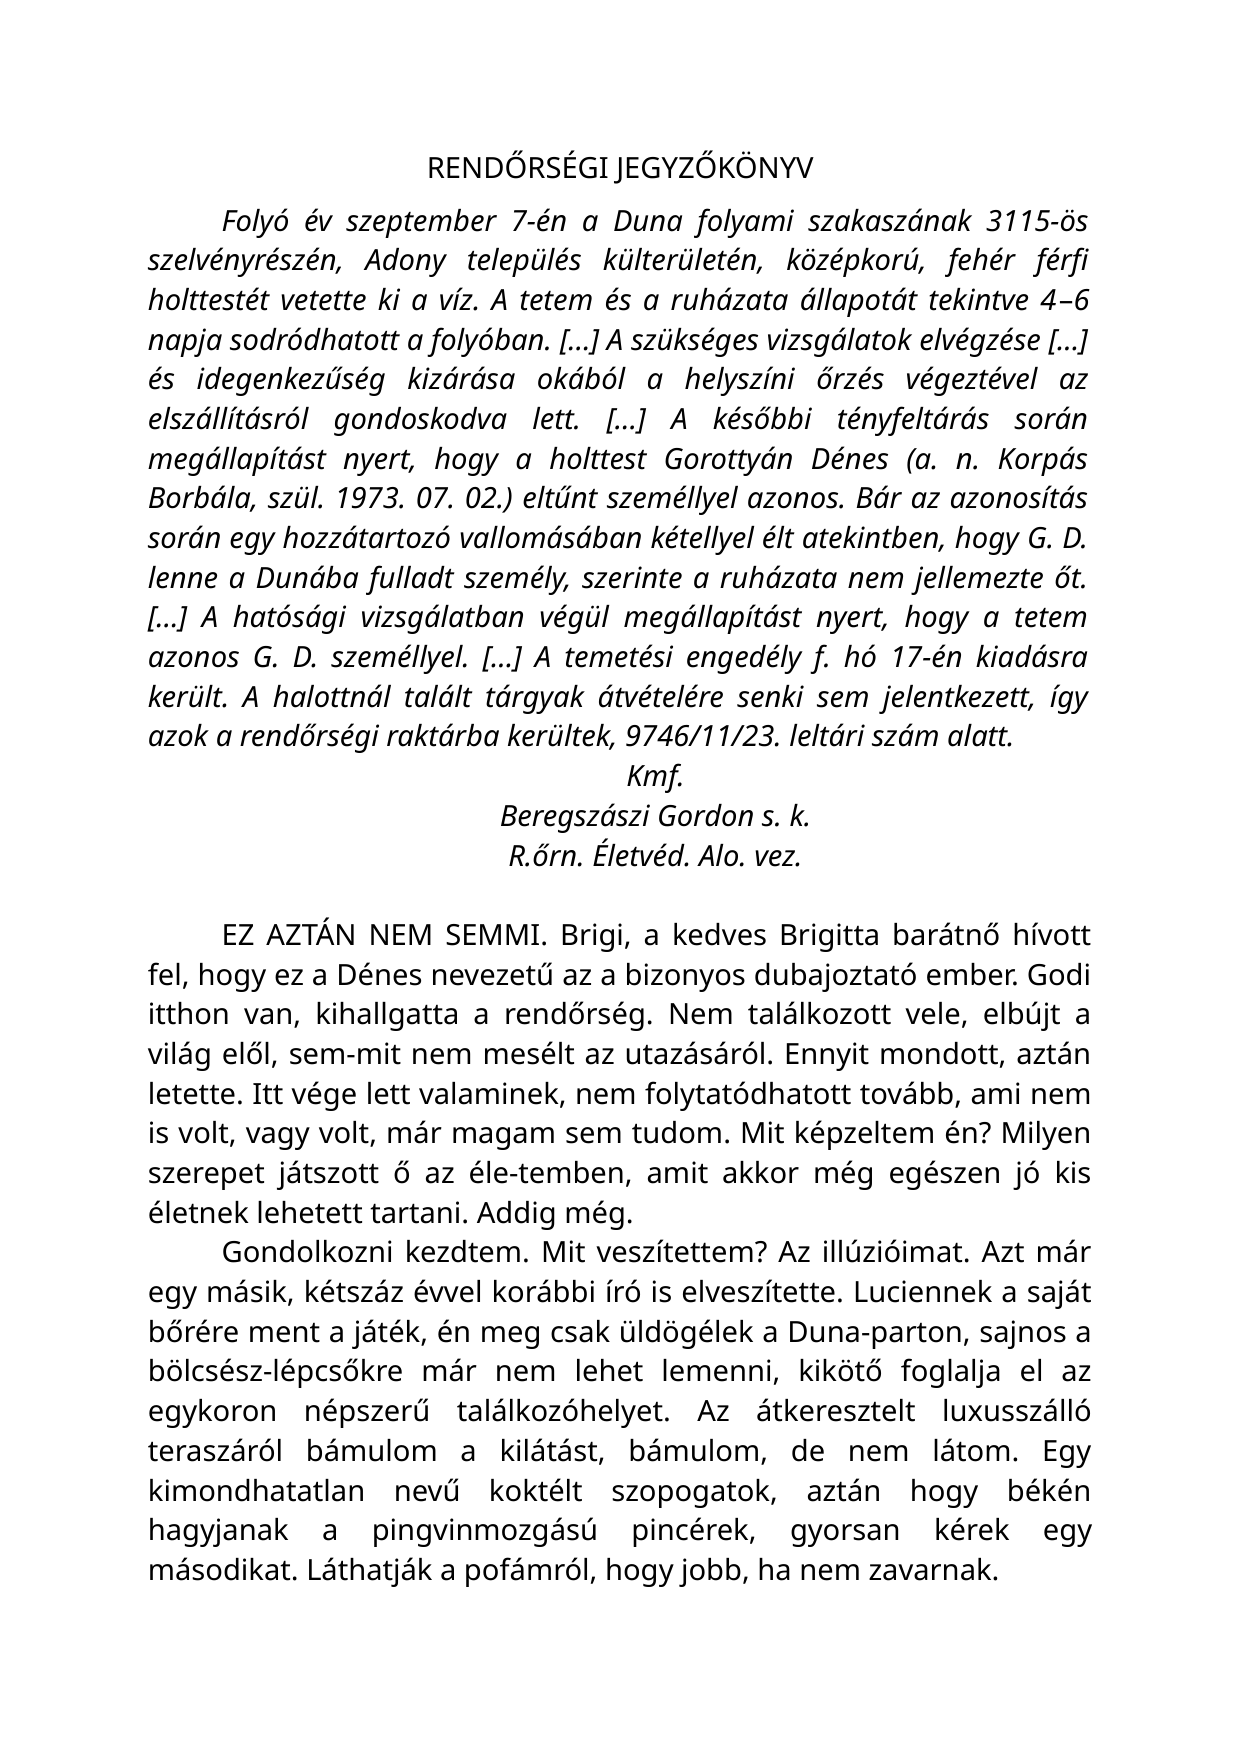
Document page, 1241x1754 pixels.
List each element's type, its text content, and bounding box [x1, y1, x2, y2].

text RENDŐRSÉGI JEGYZŐKÖNYV [148, 148, 1093, 187]
text Kmf. [148, 755, 1093, 795]
text Beregszászi Gordon s. k. [148, 795, 1093, 835]
text EZ AZTÁN NEM SEMMI. Brigi, a kedves Brigitta barátnő hívott fel, hogy ez a Dénes nevezetű az a bizonyos dubajoztató ember. Godi itthon van, kihallgatta a rendőrség. Nem találkozott vele, elbújt a világ elől, sem-mit nem mesélt az utazásáról. Ennyit mondott, aztán letette. Itt vége lett valaminek, nem folytatódhatott tovább, ami nem is volt, vagy volt, már magam sem tudom. Mit képzeltem én? Milyen szerepet játszott ő az éle-temben, amit akkor még egészen jó kis életnek lehetett tartani. Addig még. [148, 914, 1093, 1232]
text R.őrn. Életvéd. Alo. vez. [148, 835, 1093, 874]
text Gondolkozni kezdtem. Mit veszítettem? Az illúzióimat. Azt már egy másik, kétszáz évvel korábbi író is elveszítette. Luciennek a saját bőrére ment a játék, én meg csak üldögélek a Duna-parton, sajnos a bölcsész-lépcsőkre már nem lehet lemenni, kikötő foglalja el az egykoron népszerű találkozóhelyet. Az átkeresztelt luxusszálló teraszáról bámulom a kilátást, bámulom, de nem látom. Egy kimondhatatlan nevű koktélt szopogatok, aztán hogy békén hagyjanak a pingvinmozgású pincérek, gyorsan kérek egy másodikat. Láthatják a pofámról, hogy jobb, ha nem zavarnak. [148, 1232, 1093, 1589]
text Folyó év szeptember 7-én a Duna folyami szakaszának 3115-ös szelvényrészén, Adony település külterületén, középkorú, fehér férfi holttestét vetette ki a víz. A tetem és a ruházata állapotát tekintve 4–6 napja sodródhatott a folyóban. […] A szükséges vizsgálatok elvégzése […] és idegenkezűség kizárása okából a helyszíni őrzés végeztével az elszállításról gondoskodva lett. […] A későbbi tényfeltárás során megállapítást nyert, hogy a holttest Gorottyán Dénes (a. n. Korpás Borbála, szül. 1973. 07. 02.) eltűnt személlyel azonos. Bár az azonosítás során egy hozzátartozó vallomásában kétellyel élt atekintben, hogy G. D. lenne a Dunába fulladt személy, szerinte a ruházata nem jellemezte őt. […] A hatósági vizsgálatban végül megállapítást nyert, hogy a tetem azonos G. D. személlyel. […] A temetési engedély f. hó 17-én kiadásra került. A halottnál talált tárgyak átvételére senki sem jelentkezett, így azok a rendőrségi raktárba kerültek, 9746/11/23. leltári szám alatt. [148, 200, 1093, 755]
